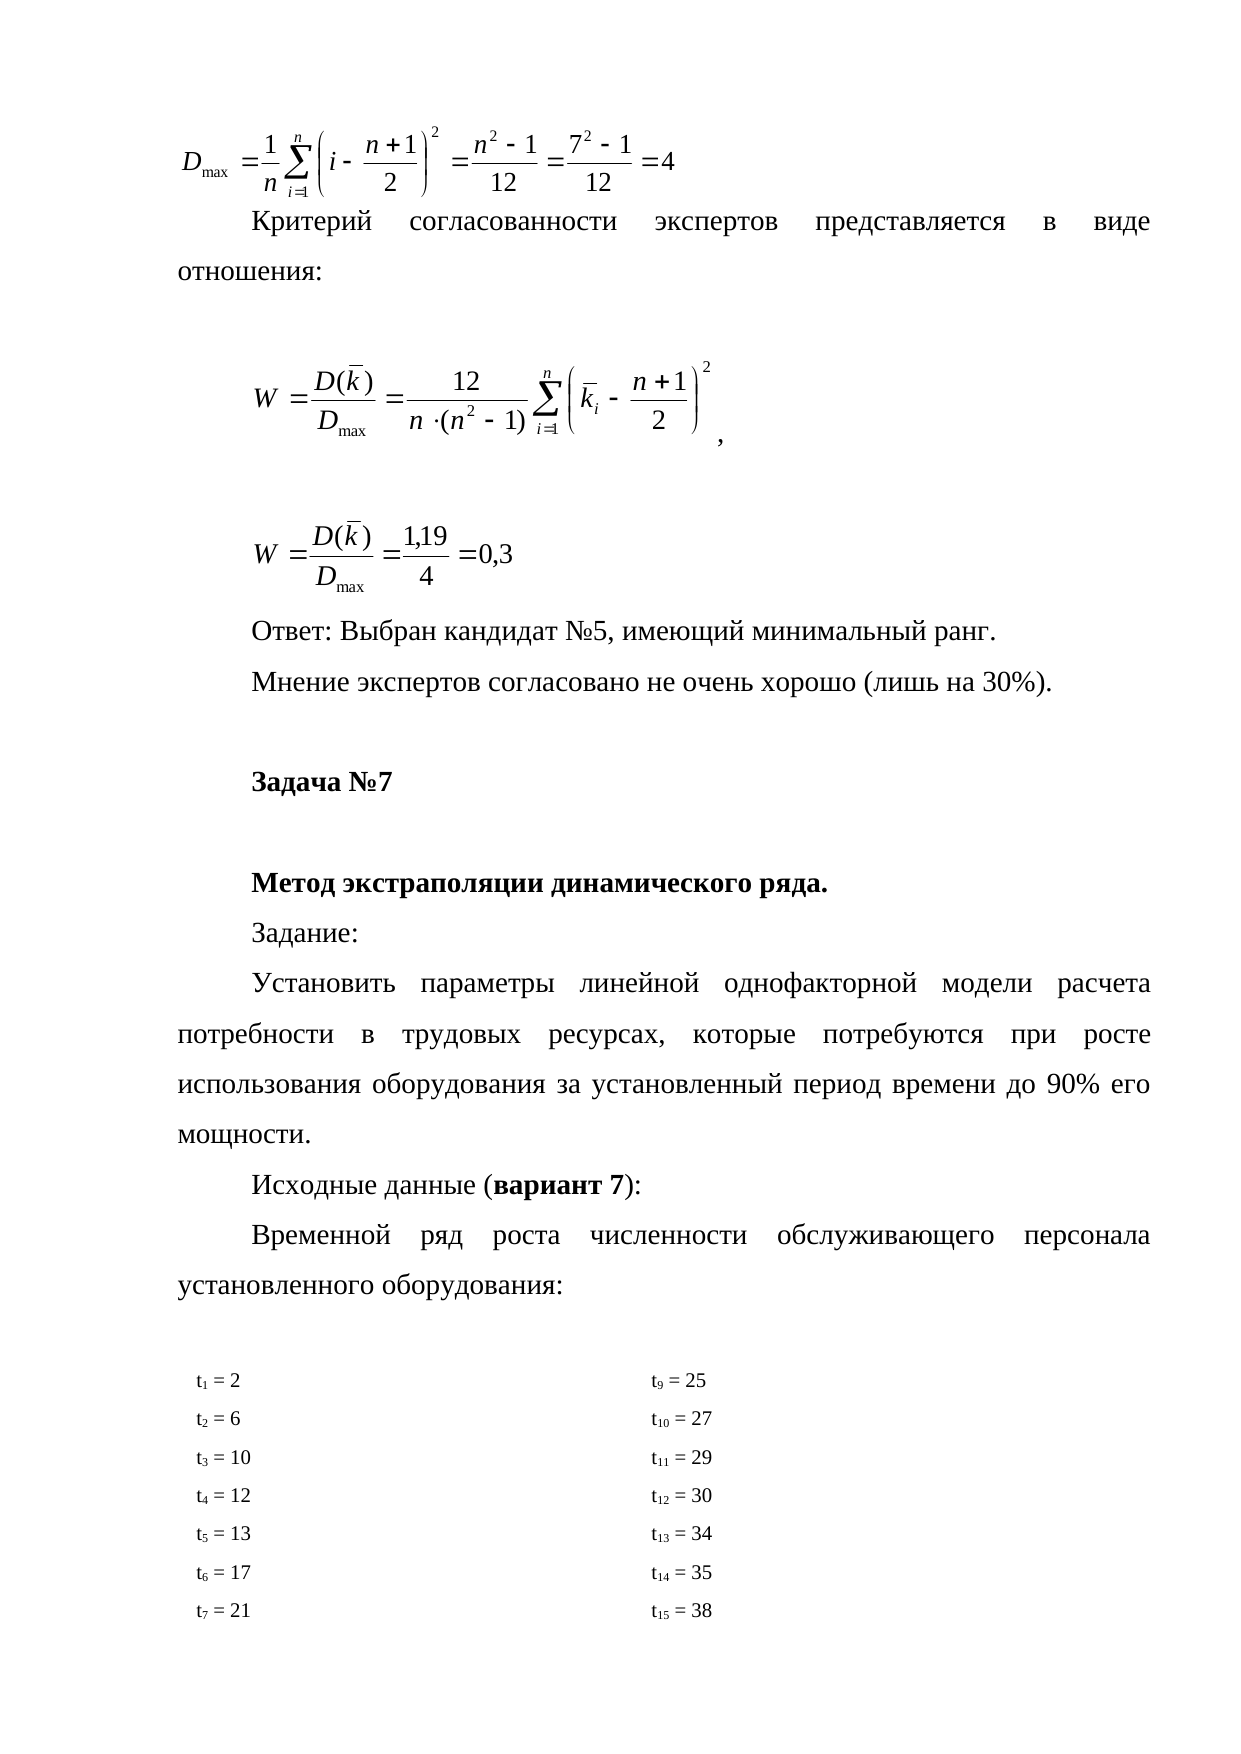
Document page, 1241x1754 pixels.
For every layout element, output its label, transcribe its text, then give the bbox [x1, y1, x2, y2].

text Временной ряд роста численности обслуживающего персонала установленного оборудования: [177, 1217, 1152, 1301]
text Метод экстраполяции динамического ряда. [177, 865, 1152, 898]
table_cell t11 = 29 [640, 1445, 1124, 1483]
table_cell t13 = 34 [640, 1521, 1124, 1560]
text Критерий согласованности экспертов представляется в виде отношения: [177, 203, 1152, 286]
text Мнение экспертов согласовано не очень хорошо (лишь на 30%). [177, 664, 1152, 697]
table_cell t12 = 30 [640, 1483, 1124, 1521]
table_header t1 = 2 [185, 1368, 640, 1406]
text Задание: [177, 915, 1152, 949]
table_cell t2 = 6 [185, 1406, 640, 1445]
table_cell t3 = 10 [185, 1445, 640, 1483]
table_cell t6 = 17 [185, 1560, 640, 1598]
table_header t9 = 25 [640, 1368, 1124, 1406]
table_cell t10 = 27 [640, 1406, 1124, 1445]
table_cell t7 = 21 [185, 1598, 640, 1632]
table_cell t15 = 38 [640, 1598, 1124, 1632]
text Задача №7 [177, 764, 1152, 798]
text Исходные данные (вариант 7): [177, 1167, 1152, 1200]
table_cell t4 = 12 [185, 1483, 640, 1521]
table_cell t14 = 35 [640, 1560, 1124, 1598]
text Ответ: Выбран кандидат №5, имеющий минимальный ранг. [177, 613, 1152, 647]
text Установить параметры линейной однофакторной модели расчета потребности в трудовых ресурсах, которые потребуются при росте использования оборудования за установленный период времени до 90% его мощности. [177, 966, 1152, 1150]
table_cell t5 = 13 [185, 1521, 640, 1560]
text , [177, 353, 1152, 449]
